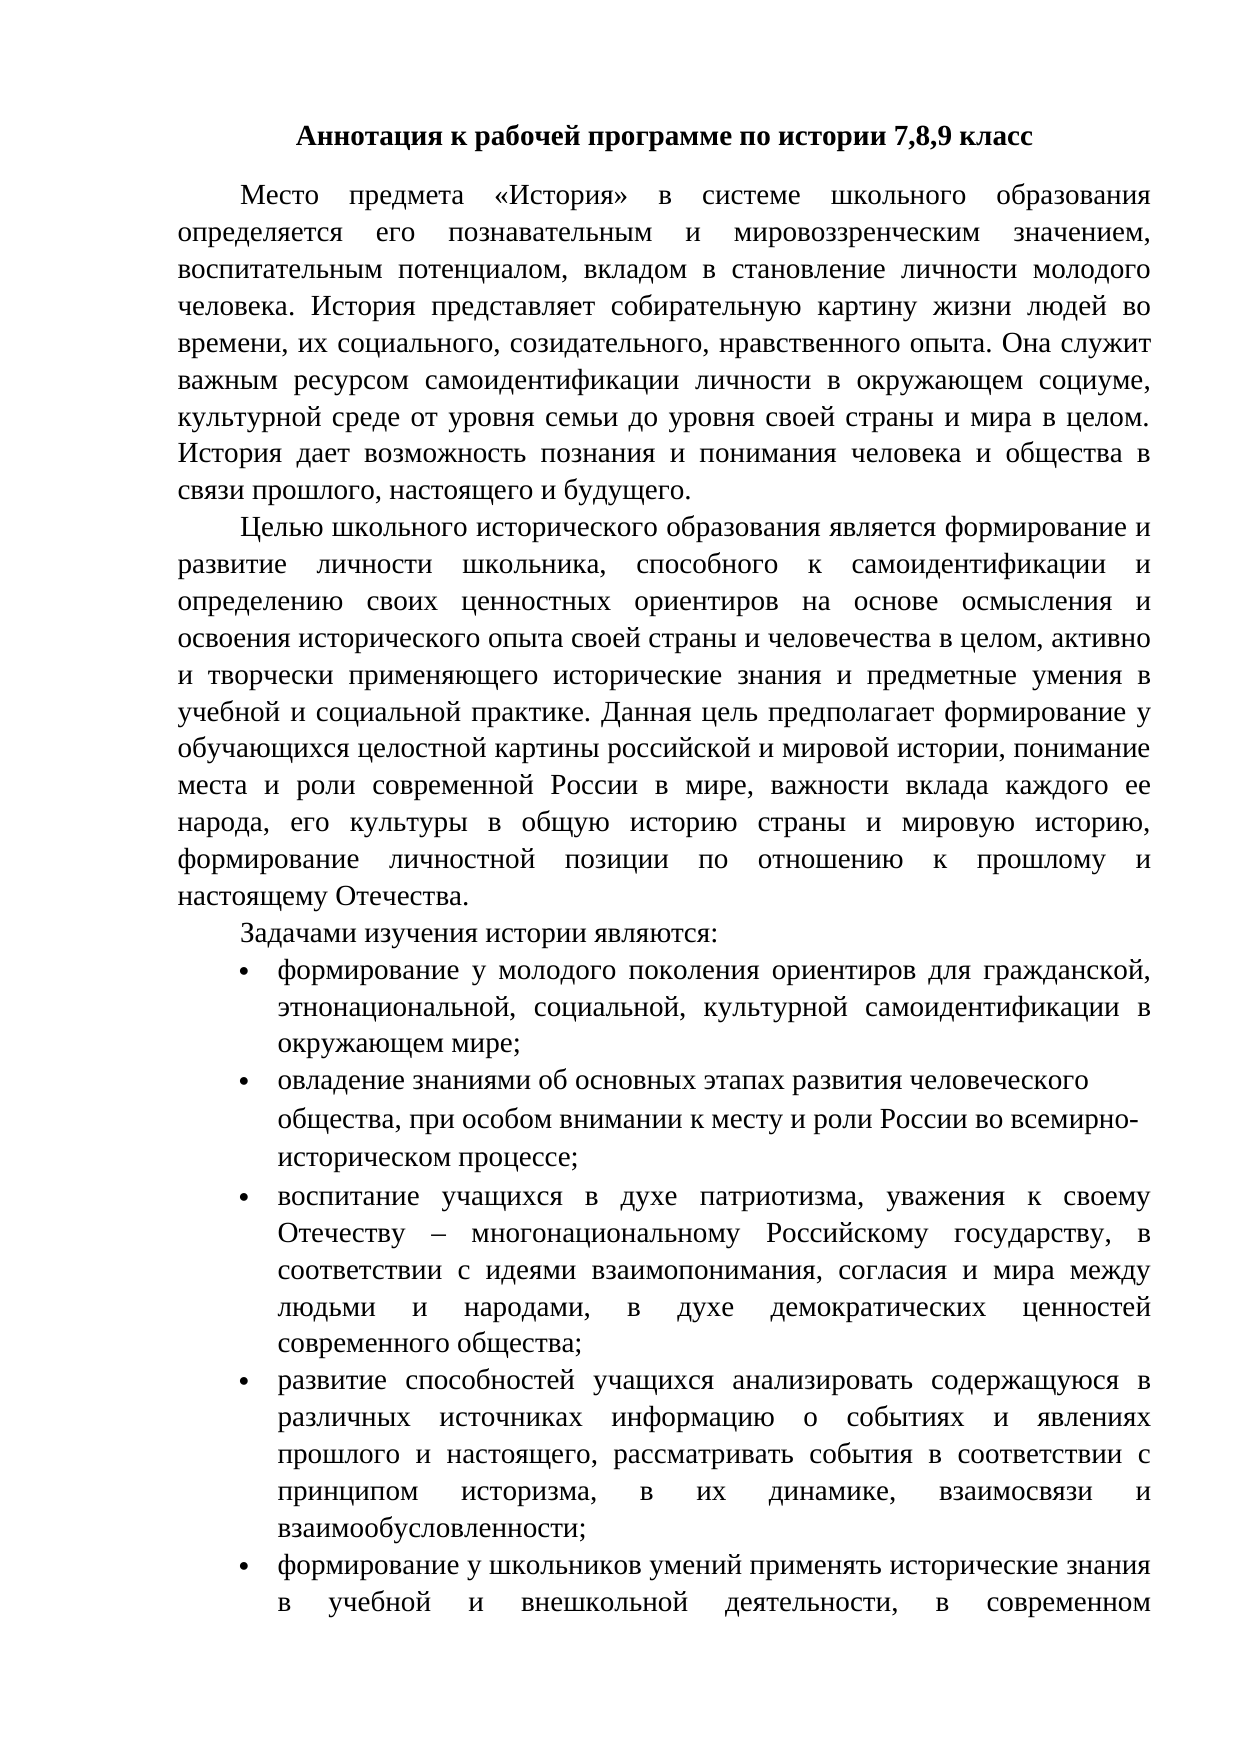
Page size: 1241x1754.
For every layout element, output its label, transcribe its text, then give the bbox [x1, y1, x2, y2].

text Целью школьного исторического образования является формирование и развитие личности школьника, способного к самоидентификации и определению своих ценностных ориентиров на основе осмысления и освоения исторического опыта своей страны и человечества в целом, активно и творчески применяющего исторические знания и предметные умения в учебной и социальной практике. Данная цель предполагает формирование у обучающихся целостной картины российской и мировой истории, понимание места и роли современной России в мире, важности вклада каждого ее народа, его культуры в общую историю страны и мировую историю, формирование личностной позиции по отношению к прошлому и настоящему Отечества. [177, 509, 1152, 912]
text Место предмета «История» в системе школьного образования определяется его познавательным и мировоззренческим значением, воспитательным потенциалом, вкладом в становление личности молодого человека. История представляет собирательную картину жизни людей во времени, их социального, созидательного, нравственного опыта. Она служит важным ресурсом самоидентификации личности в окружающем социуме, культурной среде от уровня семьи до уровня своей страны и мира в целом. История дает возможность познания и понимания человека и общества в связи прошлого, настоящего и будущего. [177, 177, 1152, 506]
text Аннотация к рабочей программе по истории 7,8,9 класс [177, 118, 1152, 152]
list развитие способностей учащихся анализировать содержащуюся в различных источниках информацию о событиях и явлениях прошлого и настоящего, рассматривать события в соответствии с принципом историзма, в их динамике, взаимосвязи и взаимообусловленности; [240, 1362, 1152, 1543]
list овладение знаниями об основных этапах развития человеческого общества, при особом внимании к месту и роли России во всемирно-историческом процессе; [240, 1062, 1152, 1173]
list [240, 1547, 1152, 1617]
list воспитание учащихся в духе патриотизма, уважения к своему Отечеству – многонациональному Российскому государству, в соответствии с идеями взаимопонимания, согласия и мира между людьми и народами, в духе демократических ценностей современного общества; [240, 1178, 1152, 1359]
list формирование у молодого поколения ориентиров для гражданской, этнонациональной, социальной, культурной самоидентификации в окружающем мире; [240, 952, 1152, 1059]
text Задачами изучения истории являются: [177, 915, 1152, 948]
